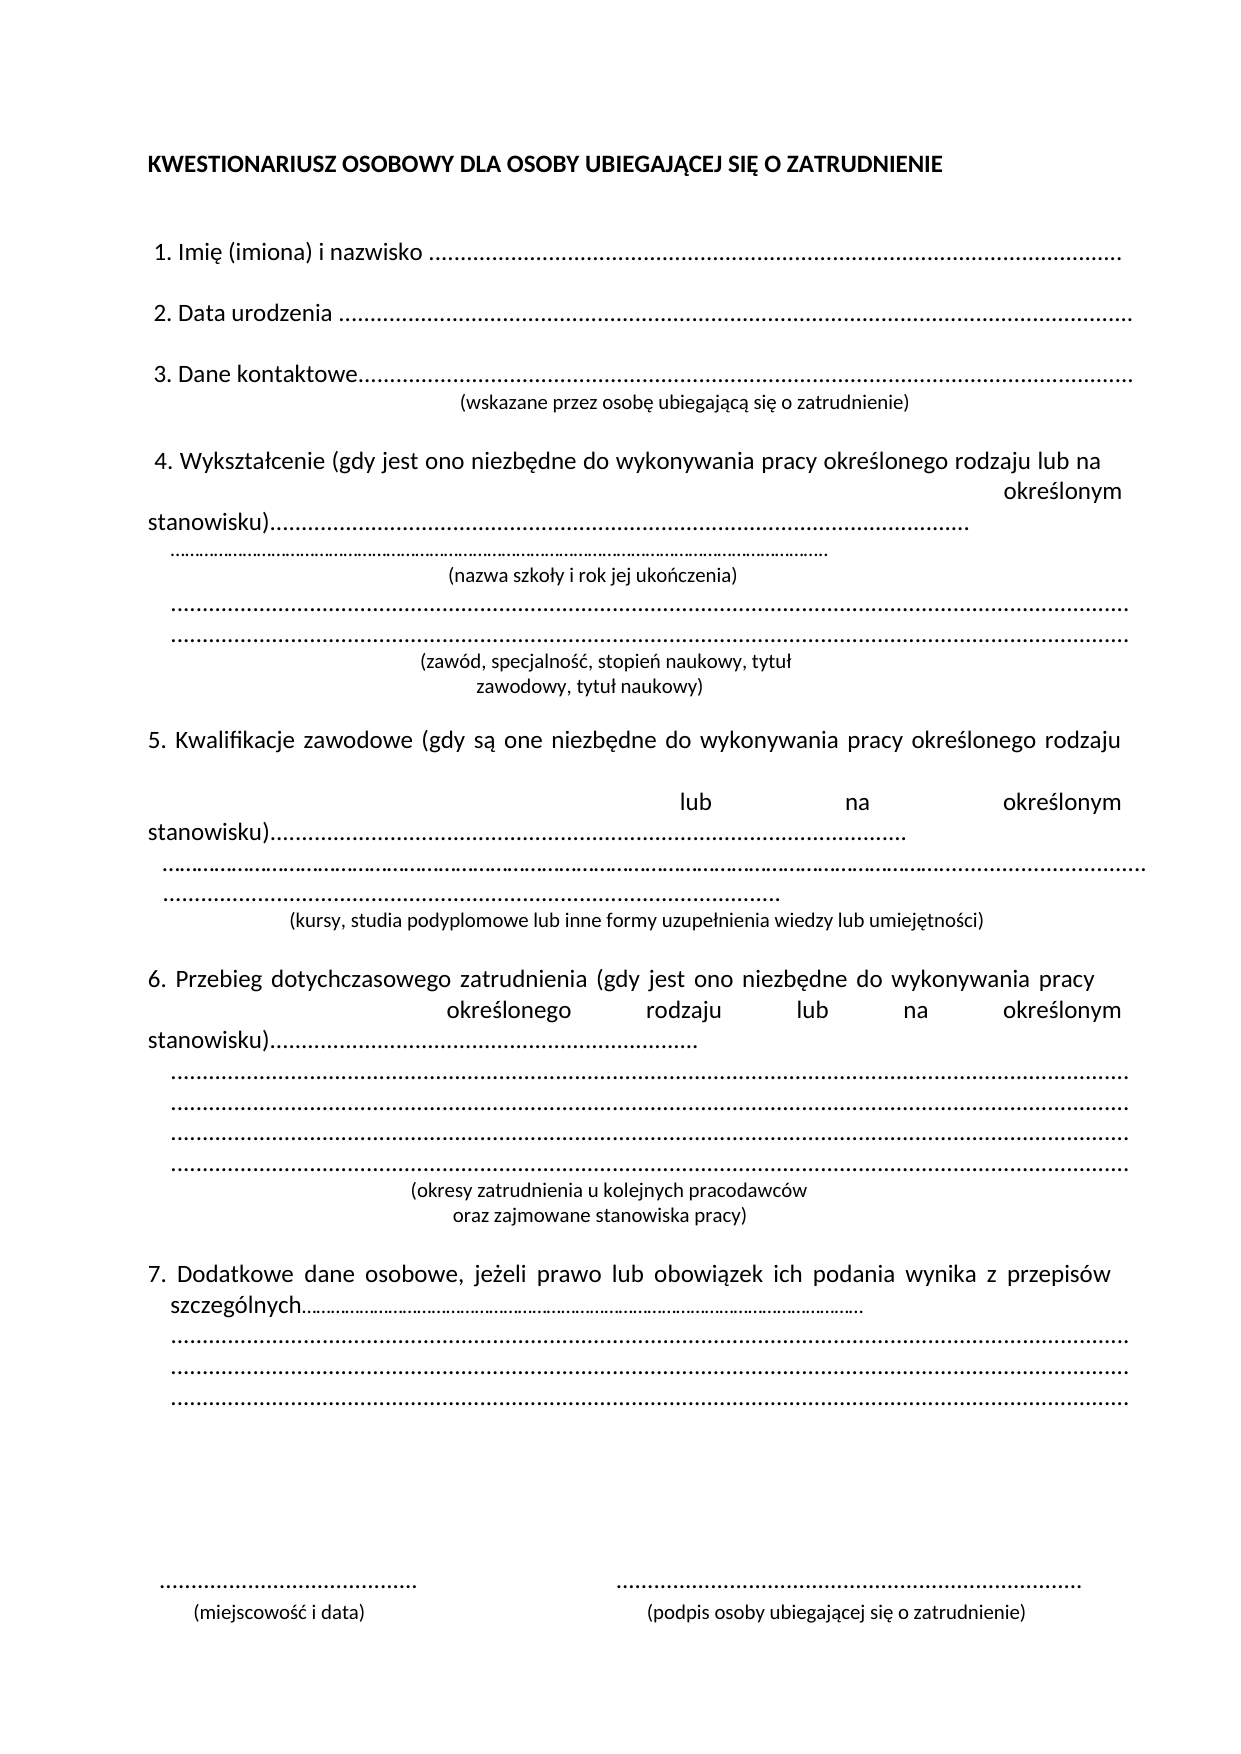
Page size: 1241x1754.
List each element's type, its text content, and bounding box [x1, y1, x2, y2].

text ……………………………………………………………………………………………………………………….. [148, 536, 1122, 562]
text (okresy zatrudnienia u kolejnych pracodawców [148, 1177, 1152, 1203]
text ........................................................................................................................................................ [148, 1350, 1152, 1381]
subtitle KWESTIONARIUSZ OSOBOWY DLA OSOBY UBIEGAJĄCEJ SIĘ O ZATRUDNIENIE [148, 148, 1152, 178]
text 5. Kwalifikacje zawodowe (gdy są one niezbędne do wykonywania pracy określonego rodzaju lub na określonym stanowisku)..................................................................................................... [148, 724, 1122, 847]
text (zawód, specjalność, stopień naukowy, tytuł [148, 648, 1152, 674]
text ........................................................................................................................................................ [148, 1147, 1152, 1177]
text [148, 1534, 1152, 1626]
text ........................................................................................................................................................ [148, 1320, 1152, 1350]
text ........................................................................................................................................................ [148, 1055, 1152, 1086]
text oraz zajmowane stanowiska pracy) [148, 1203, 1152, 1228]
text 4. Wykształcenie (gdy jest ono niezbędne do wykonywania pracy określonego rodzaju lub na określonym stanowisku)............................................................................................................... [148, 445, 1122, 536]
text 1. Imię (imiona) i nazwisko .............................................................................................................. [148, 236, 1152, 267]
text ........................................................................................................................................................ [148, 618, 1152, 648]
text 2. Data urodzenia .............................................................................................................................. [148, 297, 1152, 328]
text ........................................................................................................................................................ [148, 587, 1152, 618]
text ........................................................................................................................................................ [148, 1116, 1152, 1147]
text 7. Dodatkowe dane osobowe, jeżeli prawo lub obowiązek ich podania wynika z przepisów szczególnych……………………………………………………………………………………………………… [148, 1259, 1122, 1320]
text (wskazane przez osobę ubiegającą się o zatrudnienie) [148, 389, 1152, 414]
text ........................................................................................................................................................ [148, 1086, 1152, 1116]
text (kursy, studia podyplomowe lub inne formy uzupełnienia wiedzy lub umiejętności) [148, 908, 1152, 933]
text 3. Dane kontaktowe........................................................................................................................... [148, 358, 1152, 389]
text ........................................................................................................................................................ [148, 1381, 1152, 1411]
text 6. Przebieg dotychczasowego zatrudnienia (gdy jest ono niezbędne do wykonywania pracy określonego rodzaju lub na określonym stanowisku).................................................................... [148, 964, 1122, 1055]
text zawodowy, tytuł naukowy) [148, 674, 1152, 699]
text (nazwa szkoły i rok jej ukończenia) [148, 562, 1152, 587]
text ………………………………………………………………………………………………………………………................................................................................................................................... [162, 847, 1152, 908]
